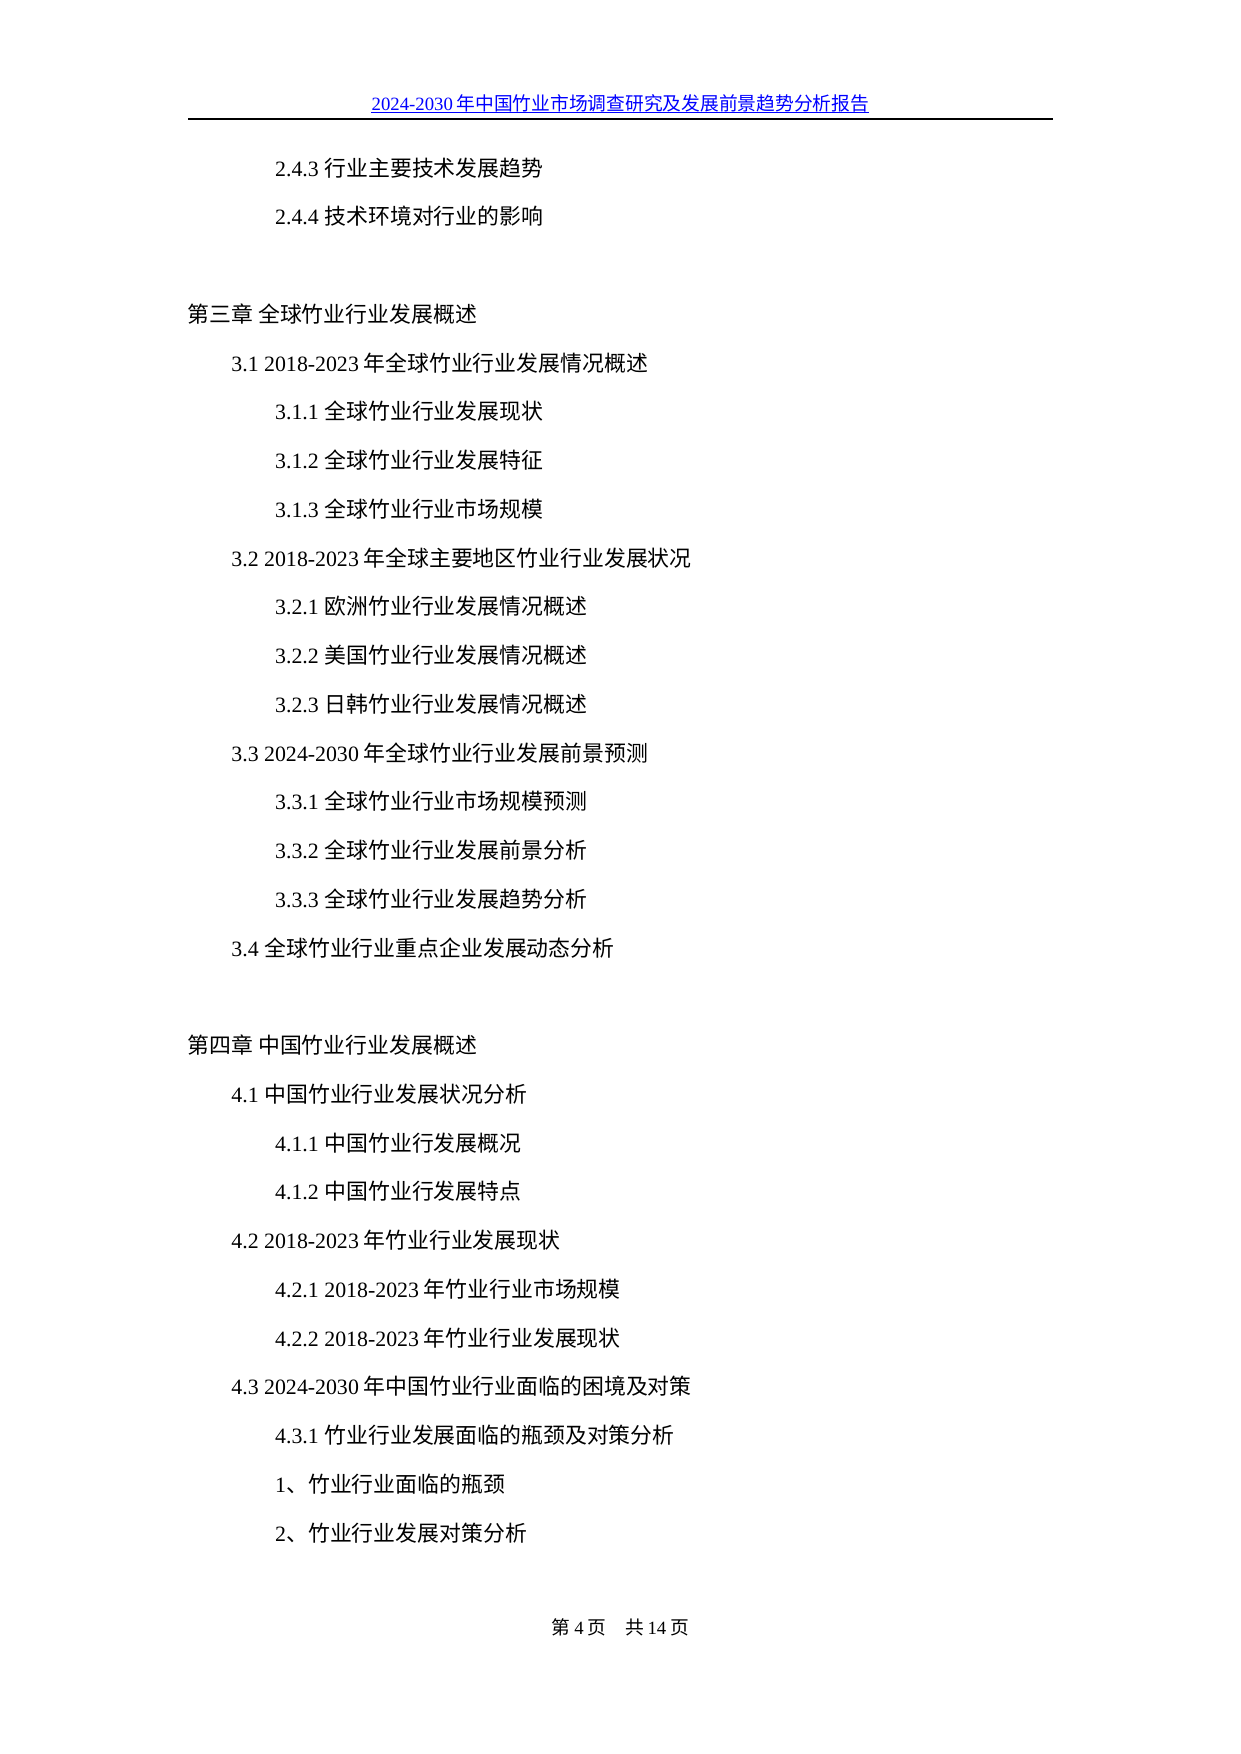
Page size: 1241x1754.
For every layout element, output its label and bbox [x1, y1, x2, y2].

text [187, 150, 1053, 1548]
